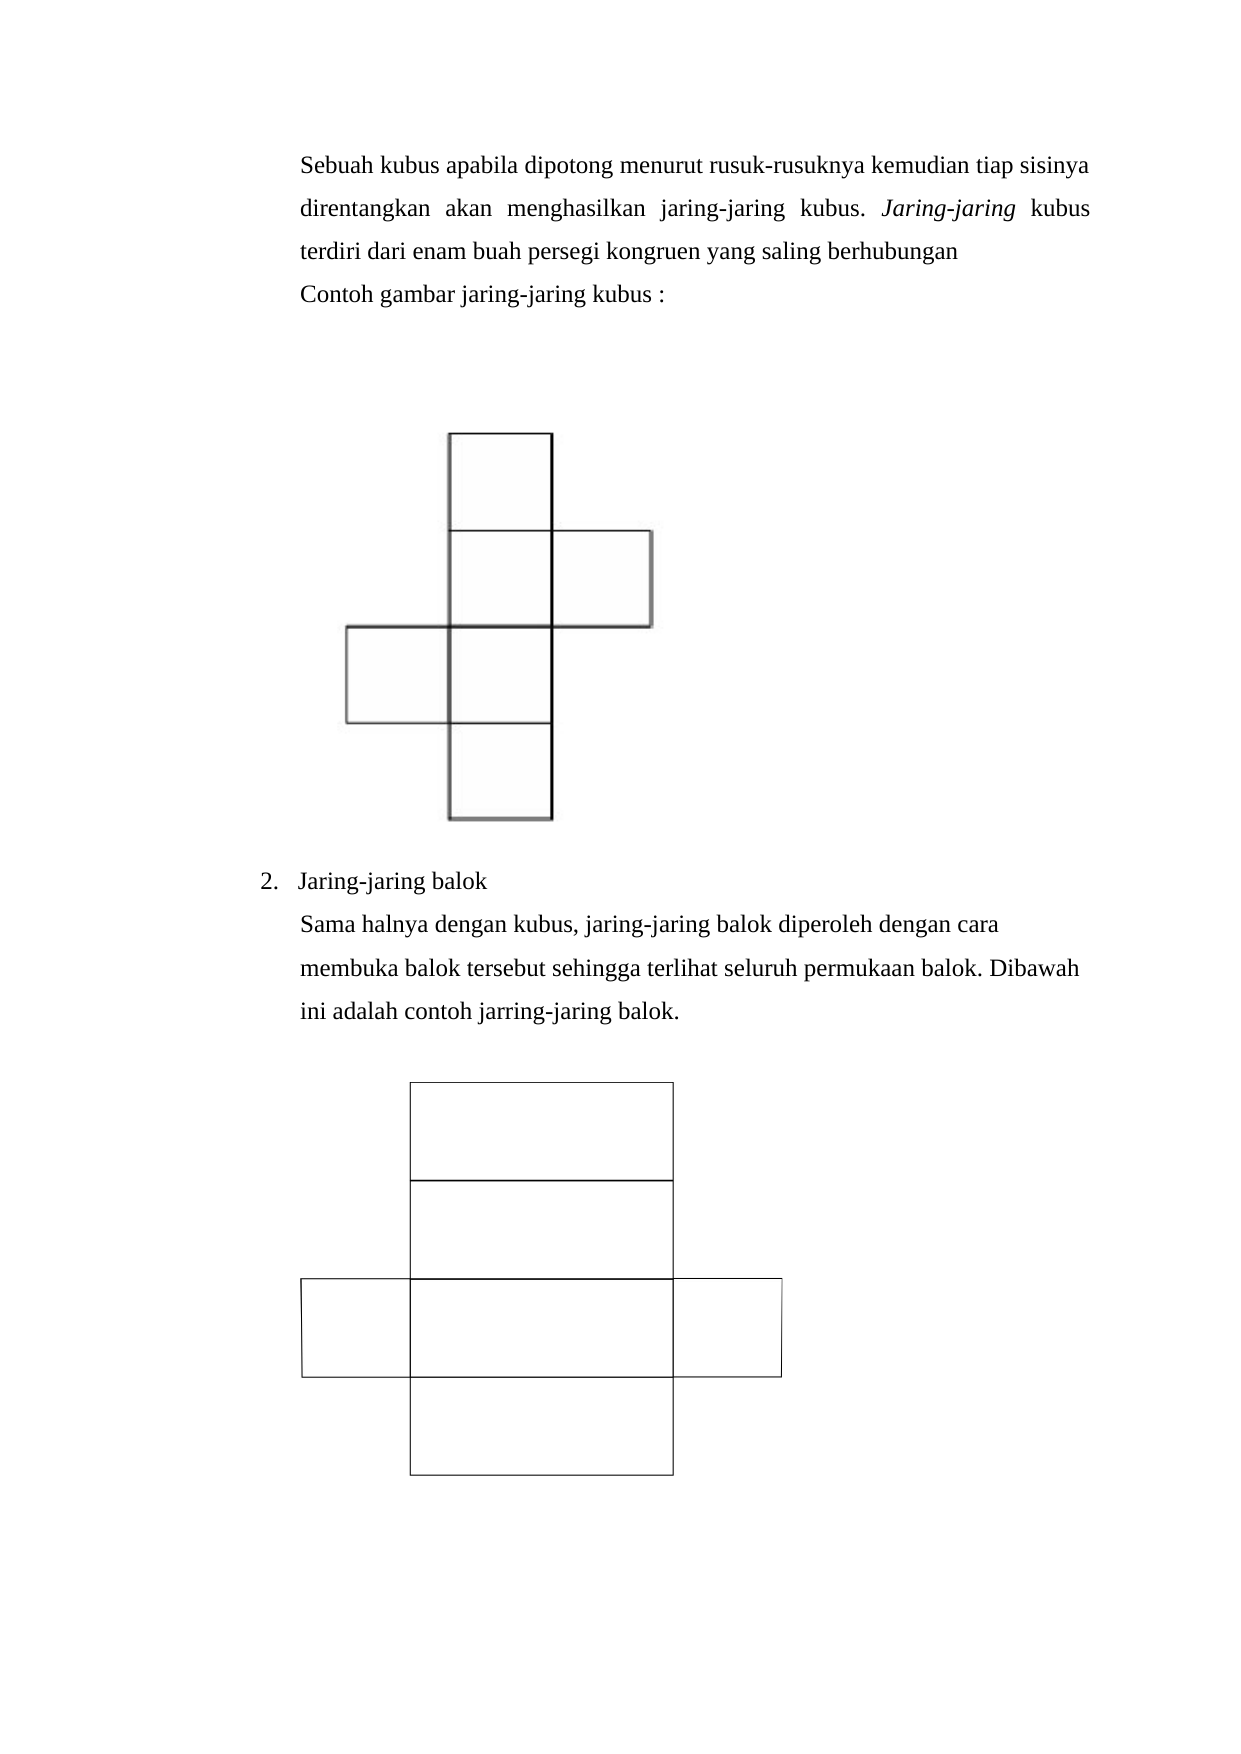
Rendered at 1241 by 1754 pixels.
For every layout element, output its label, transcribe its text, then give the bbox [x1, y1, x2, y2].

picture [300, 1082, 783, 1476]
list Contoh gambar jaring-jaring kubus : [300, 279, 1090, 308]
list Jaring-jaring balok [260, 866, 1090, 895]
list Sebuah kubus apabila dipotong menurut rusuk-rusuknya kemudian tiap sisinya direntangkan akan menghasilkan jaring-jaring kubus. Jaring-jaring kubus terdiri dari enam buah persegi kongruen yang saling berhubungan [300, 150, 1090, 265]
picture [300, 408, 704, 853]
list Sama halnya dengan kubus, jaring-jaring balok diperoleh dengan cara membuka balok tersebut sehingga terlihat seluruh permukaan balok. Dibawah ini adalah contoh jarring-jaring balok. [300, 909, 1090, 1024]
